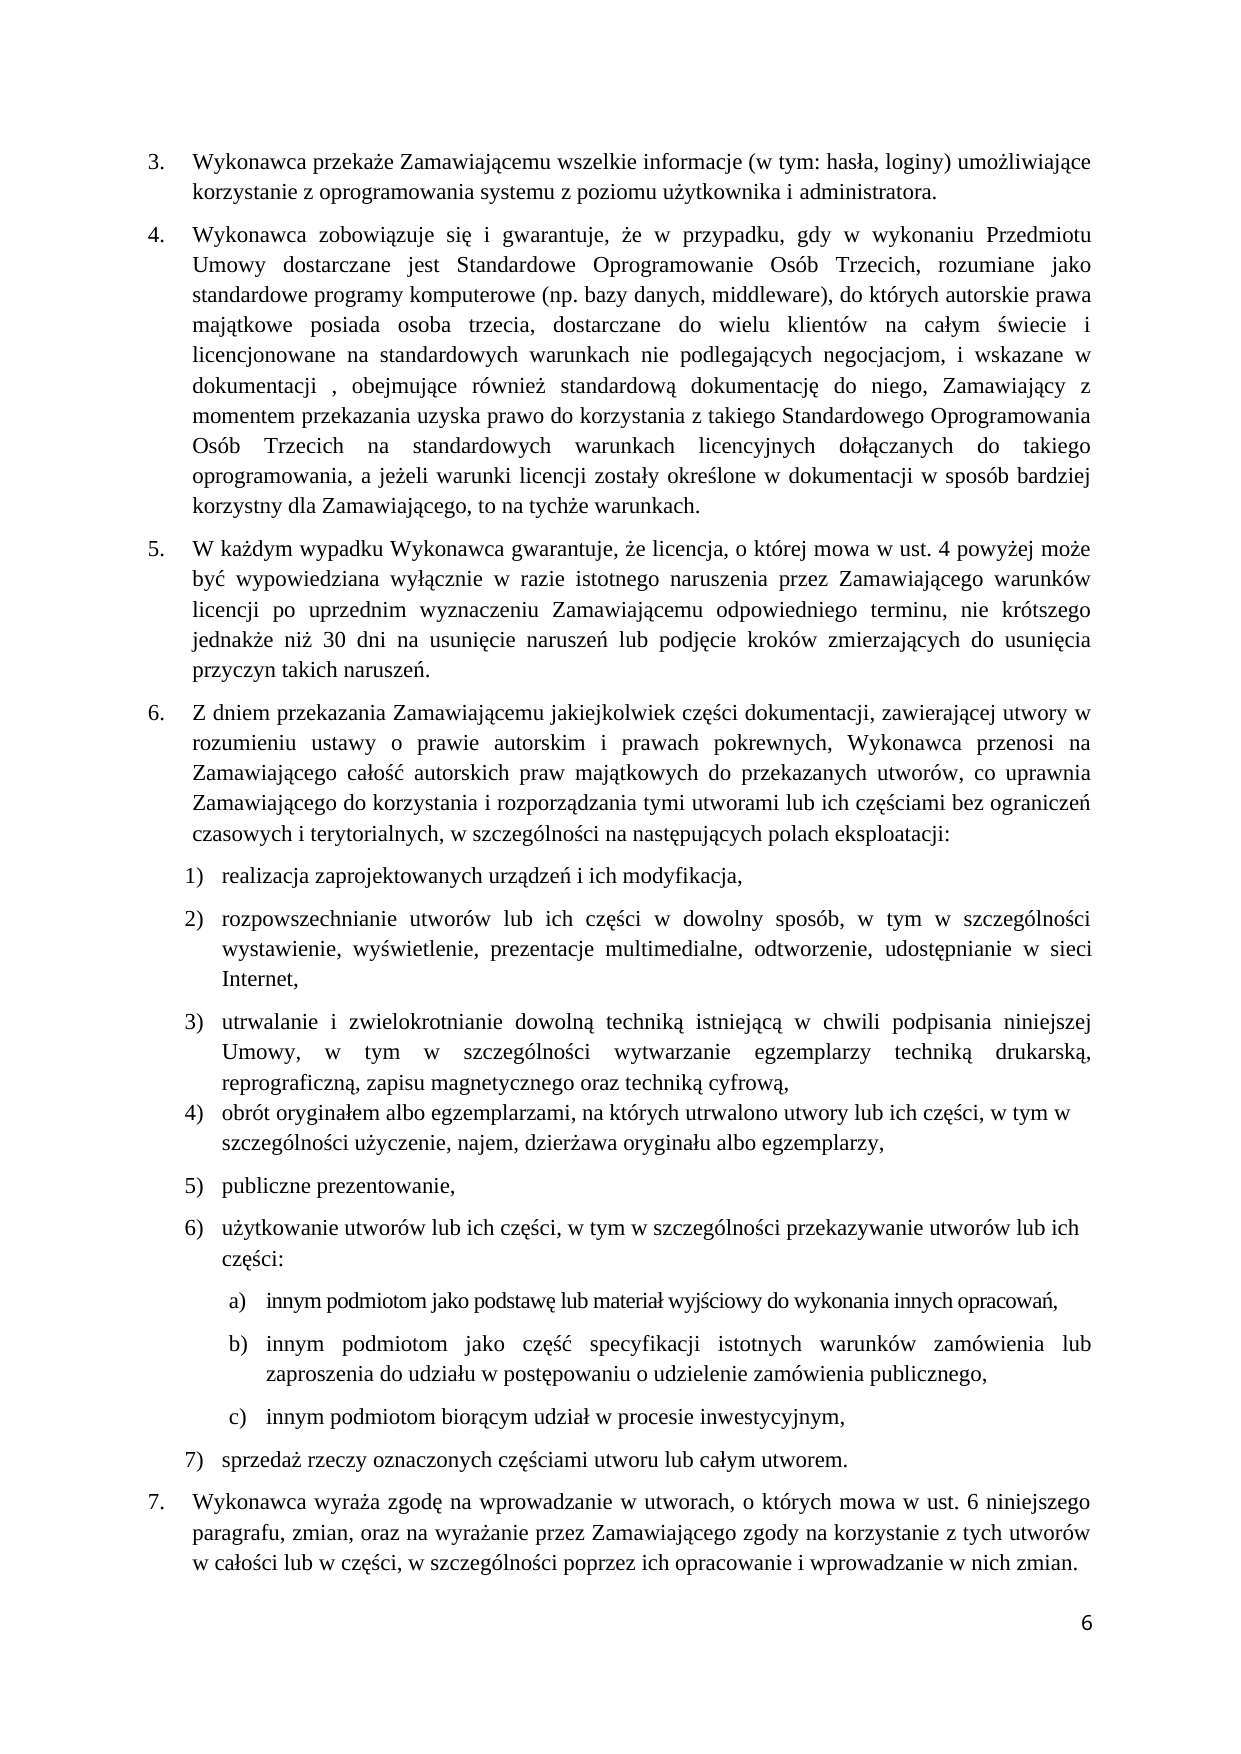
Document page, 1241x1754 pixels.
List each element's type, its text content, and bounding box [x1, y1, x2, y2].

list sprzedaż rzeczy oznaczonych częściami utworu lub całym utworem. [184, 1446, 1092, 1472]
list obrót oryginałem albo egzemplarzami, na których utrwalono utwory lub ich części, w tym w szczególności użyczenie, najem, dzierżawa oryginału albo egzemplarzy, [184, 1099, 1092, 1155]
list rozpowszechnianie utworów lub ich części w dowolny sposób, w tym w szczególności wystawienie, wyświetlenie, prezentacje multimedialne, odtworzenie, udostępnianie w sieci Internet, [184, 905, 1092, 992]
list Wykonawca przekaże Zamawiającemu wszelkie informacje (w tym: hasła, loginy) umożliwiające korzystanie z oprogramowania systemu z poziomu użytkownika i administratora. [148, 148, 1092, 204]
list Wykonawca zobowiązuje się i gwarantuje, że w przypadku, gdy w wykonaniu Przedmiotu Umowy dostarczane jest Standardowe Oprogramowanie Osób Trzecich, rozumiane jako standardowe programy komputerowe (np. bazy danych, middleware), do których autorskie prawa majątkowe posiada osoba trzecia, dostarczane do wielu klientów na całym świecie i licencjonowane na standardowych warunkach nie podlegających negocjacjom, i wskazane w dokumentacji , obejmujące również standardową dokumentację do niego, Zamawiający z momentem przekazania uzyska prawo do korzystania z takiego Standardowego Oprogramowania Osób Trzecich na standardowych warunkach licencyjnych dołączanych do takiego oprogramowania, a jeżeli warunki licencji zostały określone w dokumentacji w sposób bardziej korzystny dla Zamawiającego, to na tychże warunkach. [148, 221, 1092, 519]
list utrwalanie i zwielokrotnianie dowolną techniką istniejącą w chwili podpisania niniejszej Umowy, w tym w szczególności wytwarzanie egzemplarzy techniką drukarską, reprograficzną, zapisu magnetycznego oraz techniką cyfrową, [184, 1008, 1092, 1095]
list realizacja zaprojektowanych urządzeń i ich modyfikacja, [184, 862, 1092, 889]
list użytkowanie utworów lub ich części, w tym w szczególności przekazywanie utworów lub ich części: [184, 1214, 1092, 1271]
list W każdym wypadku Wykonawca gwarantuje, że licencja, o której mowa w ust. 4 powyżej może być wypowiedziana wyłącznie w razie istotnego naruszenia przez Zamawiającego warunków licencji po uprzednim wyznaczeniu Zamawiającemu odpowiedniego terminu, nie krótszego jednakże niż 30 dni na usunięcie naruszeń lub podjęcie kroków zmierzających do usunięcia przyczyn takich naruszeń. [148, 535, 1092, 682]
list publiczne prezentowanie, [184, 1172, 1092, 1198]
list innym podmiotom jako część specyfikacji istotnych warunków zamówienia lub zaproszenia do udziału w postępowaniu o udzielenie zamówienia publicznego, [229, 1330, 1092, 1387]
list innym podmiotom biorącym udział w procesie inwestycyjnym, [229, 1403, 1092, 1429]
list Z dniem przekazania Zamawiającemu jakiejkolwiek części dokumentacji, zawierającej utwory w rozumieniu ustawy o prawie autorskim i prawach pokrewnych, Wykonawca przenosi na Zamawiającego całość autorskich praw majątkowych do przekazanych utworów, co uprawnia Zamawiającego do korzystania i rozporządzania tymi utworami lub ich częściami bez ograniczeń czasowych i terytorialnych, w szczególności na następujących polach eksploatacji: [148, 699, 1092, 846]
list innym podmiotom jako podstawę lub materiał wyjściowy do wykonania innych opracowań, [229, 1287, 1092, 1314]
list Wykonawca wyraża zgodę na wprowadzanie w utworach, o których mowa w ust. 6 niniejszego paragrafu, zmian, oraz na wyrażanie przez Zamawiającego zgody na korzystanie z tych utworów w całości lub w części, w szczególności poprzez ich opracowanie i wprowadzanie w nich zmian. [148, 1488, 1092, 1575]
